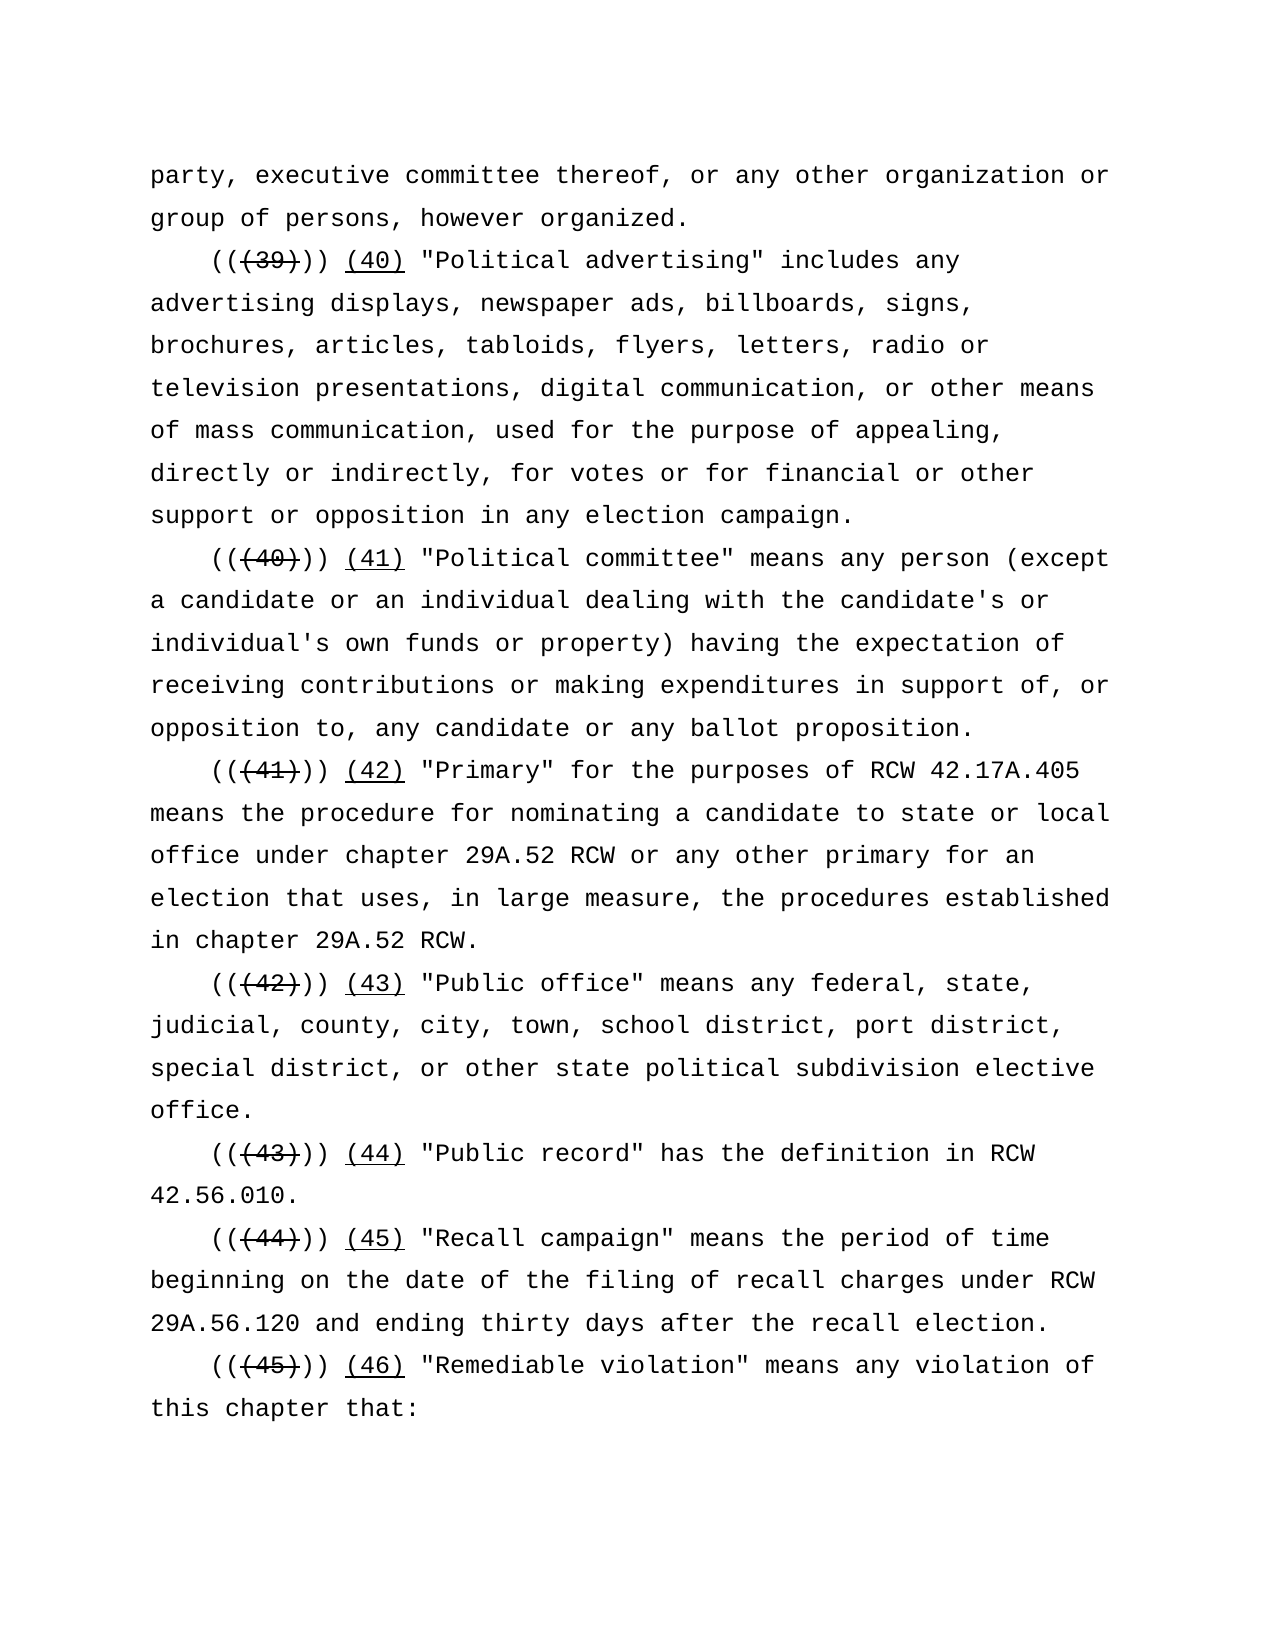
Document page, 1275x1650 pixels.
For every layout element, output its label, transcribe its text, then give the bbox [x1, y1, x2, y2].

text (((42))) (43) "Public office" means any federal, state, judicial, county, city, town, school district, port district, special district, or other state political subdivision elective office. [150, 957, 1125, 1127]
text (((44))) (45) "Recall campaign" means the period of time beginning on the date of the filing of recall charges under RCW 29A.56.120 and ending thirty days after the recall election. [150, 1212, 1125, 1340]
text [150, 150, 1125, 235]
text (((45))) (46) "Remediable violation" means any violation of this chapter that: [150, 1340, 1125, 1425]
text (((40))) (41) "Political committee" means any person (except a candidate or an individual dealing with the candidate's or individual's own funds or property) having the expectation of receiving contributions or making expenditures in support of, or opposition to, any candidate or any ballot proposition. [150, 532, 1125, 745]
text (((43))) (44) "Public record" has the definition in RCW 42.56.010. [150, 1127, 1125, 1212]
text (((39))) (40) "Political advertising" includes any advertising displays, newspaper ads, billboards, signs, brochures, articles, tabloids, flyers, letters, radio or television presentations, digital communication, or other means of mass communication, used for the purpose of appealing, directly or indirectly, for votes or for financial or other support or opposition in any election campaign. [150, 235, 1125, 532]
text (((41))) (42) "Primary" for the purposes of RCW 42.17A.405 means the procedure for nominating a candidate to state or local office under chapter 29A.52 RCW or any other primary for an election that uses, in large measure, the procedures established in chapter 29A.52 RCW. [150, 745, 1125, 957]
